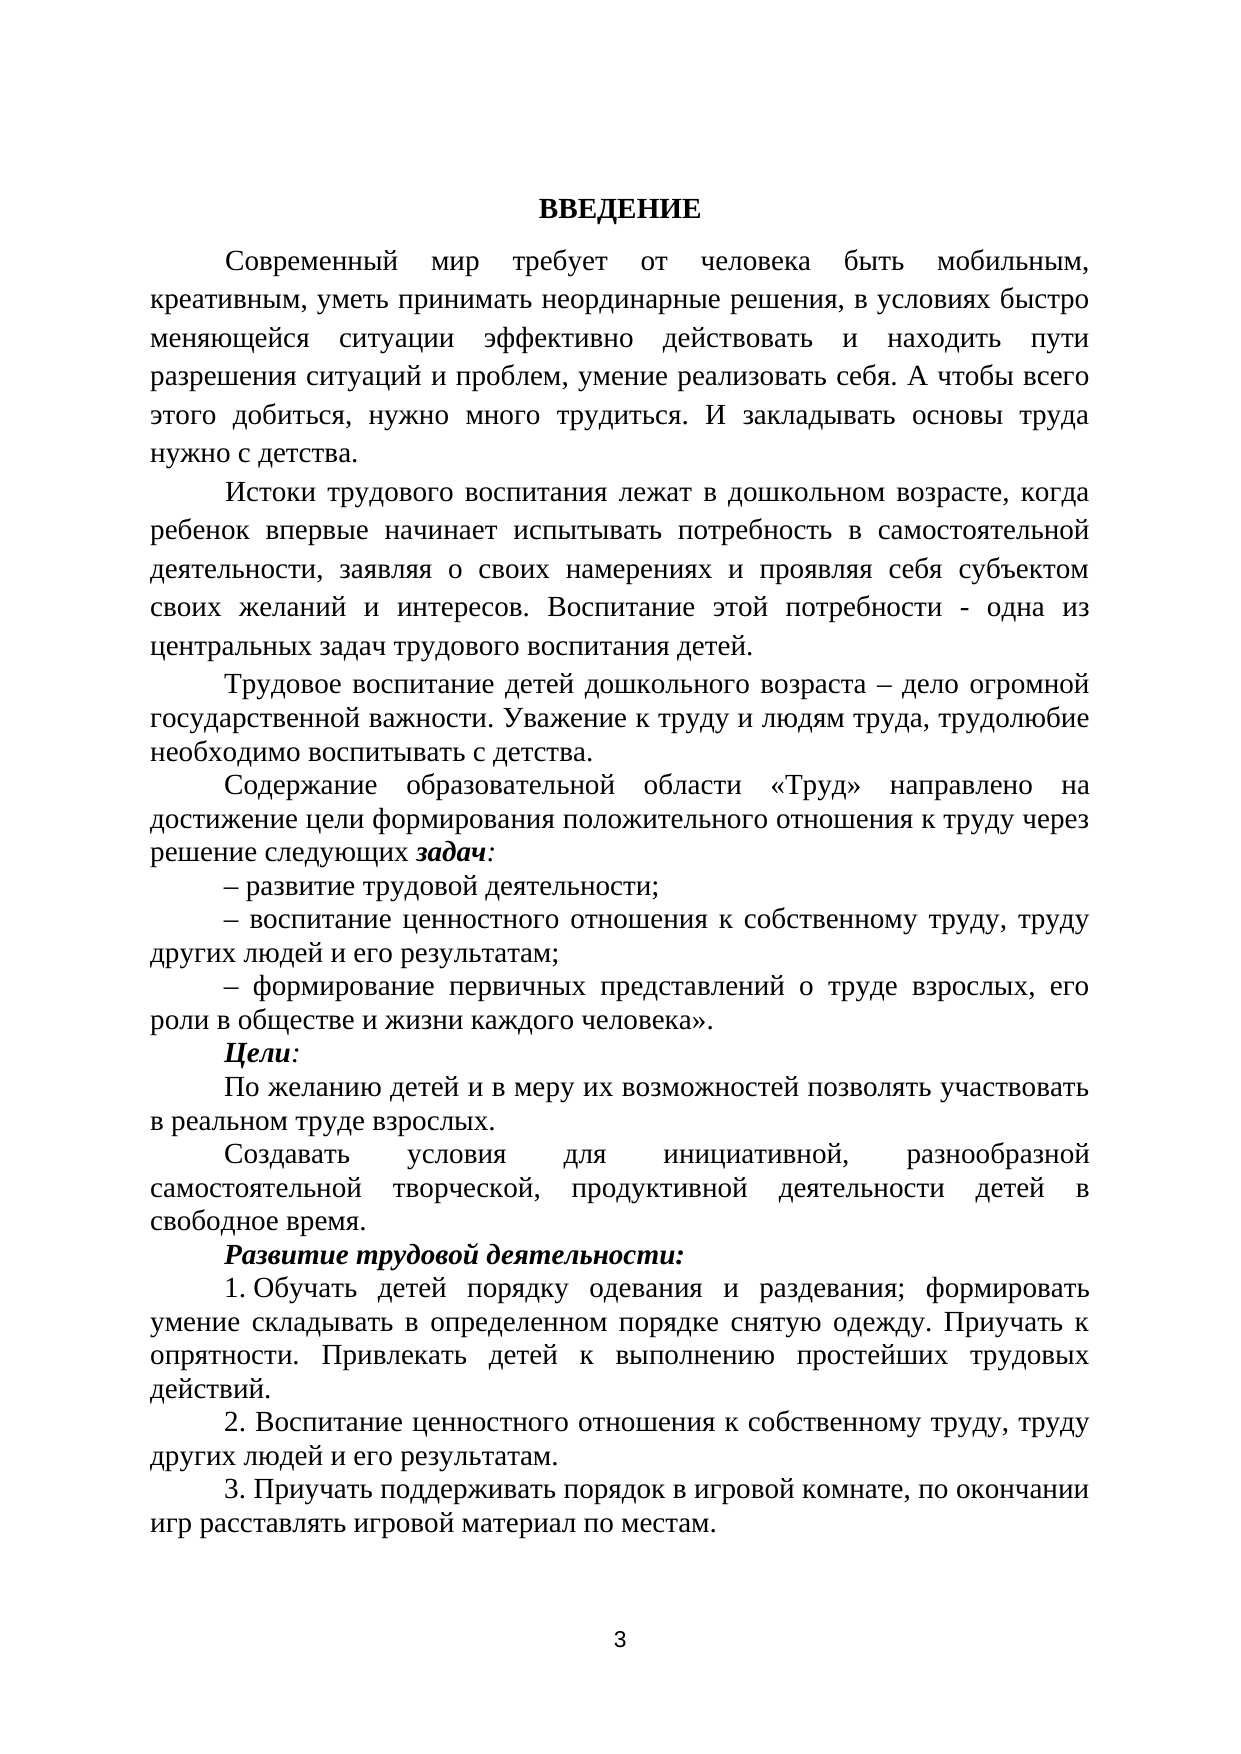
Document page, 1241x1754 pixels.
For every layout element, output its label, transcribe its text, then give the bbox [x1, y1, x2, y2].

text Развитие трудовой деятельности: [150, 1237, 1090, 1270]
text 3. Приучать поддерживать порядок в игровой комнате, по окончании игр расставлять игровой материал по местам. [150, 1472, 1090, 1539]
text Трудовое воспитание детей дошкольного возраста – дело огромной государственной важности. Уважение к труду и людям труда, трудолюбие необходимо воспитывать с детства. [150, 667, 1090, 767]
text Цели: [150, 1036, 1090, 1069]
text Современный мир требует от человека быть мобильным, креативным, уметь принимать неординарные решения, в условиях быстро меняющейся ситуации эффективно действовать и находить пути разрешения ситуаций и проблем, умение реализовать себя. А чтобы всего этого добиться, нужно много трудиться. И закладывать основы труда нужно с детства. [150, 243, 1090, 469]
text Создавать условия для инициативной, разнообразной самостоятельной творческой, продуктивной деятельности детей в свободное время. [150, 1136, 1090, 1237]
text 2. Воспитание ценностного отношения к собственному труду, труду других людей и его результатам. [150, 1404, 1090, 1472]
text – формирование первичных представлений о труде взрослых, его роли в обществе и жизни каждого человека». [150, 968, 1090, 1036]
text Содержание образовательной области «Труд» направлено на достижение цели формирования положительного отношения к труду через решение следующих задач: [150, 767, 1090, 868]
text – воспитание ценностного отношения к собственному труду, труду других людей и его результатам; [150, 901, 1090, 968]
text По желанию детей и в меру их возможностей позволять участвовать в реальном труде взрослых. [150, 1069, 1090, 1136]
text Истоки трудового воспитания лежат в дошкольном возрасте, когда ребенок впервые начинает испытывать потребность в самостоятельной деятельности, заявляя о своих намерениях и проявляя себя субъектом своих желаний и интересов. Воспитание этой потребности - одна из центральных задач трудового воспитания детей. [150, 474, 1090, 662]
text ВВЕДЕНИЕ [150, 192, 1090, 225]
text 1. Обучать детей порядку одевания и раздевания; формировать умение складывать в определенном порядке снятую одежду. Приучать к опрятности. Привлекать детей к выполнению простейших трудовых действий. [150, 1270, 1090, 1404]
text – развитие трудовой деятельности; [150, 868, 1090, 901]
